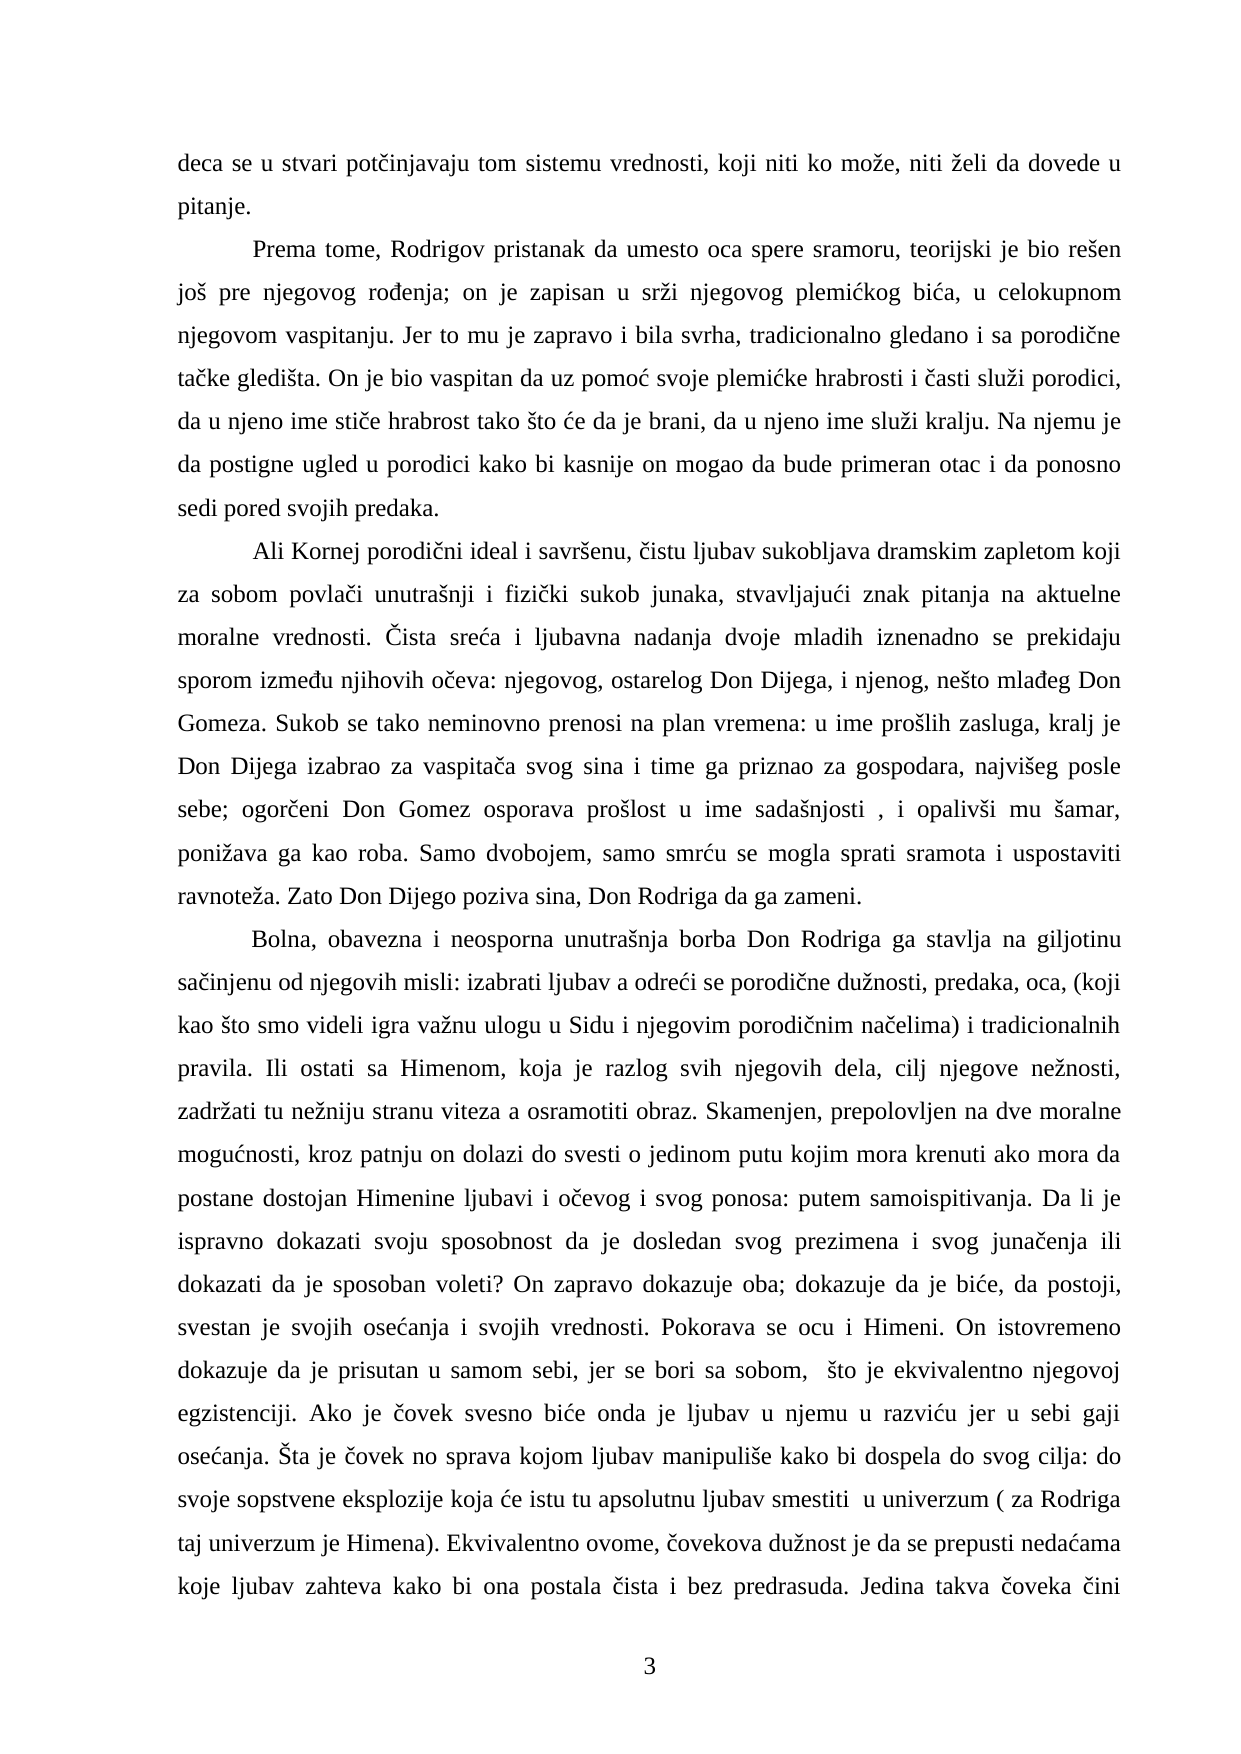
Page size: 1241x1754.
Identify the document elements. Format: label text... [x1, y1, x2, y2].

text Ali Kornej porodični ideal i savršenu, čistu ljubav sukobljava dramskim zapletom koji za sobom povlači unutrašnji i fizički sukob junaka, stvavljajući znak pitanja na aktuelne moralne vrednosti. Čista sreća i ljubavna nadanja dvoje mladih iznenadno se prekidaju sporom između njihovih očeva: njegovog, ostarelog Don Dijega, i njenog, nešto mlađeg Don Gomeza. Sukob se tako neminovno prenosi na plan vremena: u ime prošlih zasluga, kralj je Don Dijega izabrao za vaspitača svog sina i time ga priznao za gospodara, najvišeg posle sebe; ogorčeni Don Gomez osporava prošlost u ime sadašnjosti , i opalivši mu šamar, ponižava ga kao roba. Samo dvobojem, samo smrću se mogla sprati sramota i uspostaviti ravnoteža. Zato Don Dijego poziva sina, Don Rodriga da ga zameni. [177, 536, 1122, 909]
text Prema tome, Rodrigov pristanak da umesto oca spere sramoru, teorijski je bio rešen još pre njegovog rođenja; on je zapisan u srži njegovog plemićkog bića, u celokupnom njegovom vaspitanju. Jer to mu je zapravo i bila svrha, tradicionalno gledano i sa porodične tačke gledišta. On je bio vaspitan da uz pomoć svoje plemićke hrabrosti i časti služi porodici, da u njeno ime stiče hrabrost tako što će da je brani, da u njeno ime služi kralju. Na njemu je da postigne ugled u porodici kako bi kasnije on mogao da bude primeran otac i da ponosno sedi pored svojih predaka. [177, 234, 1122, 521]
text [177, 924, 1122, 1599]
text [177, 148, 1122, 219]
